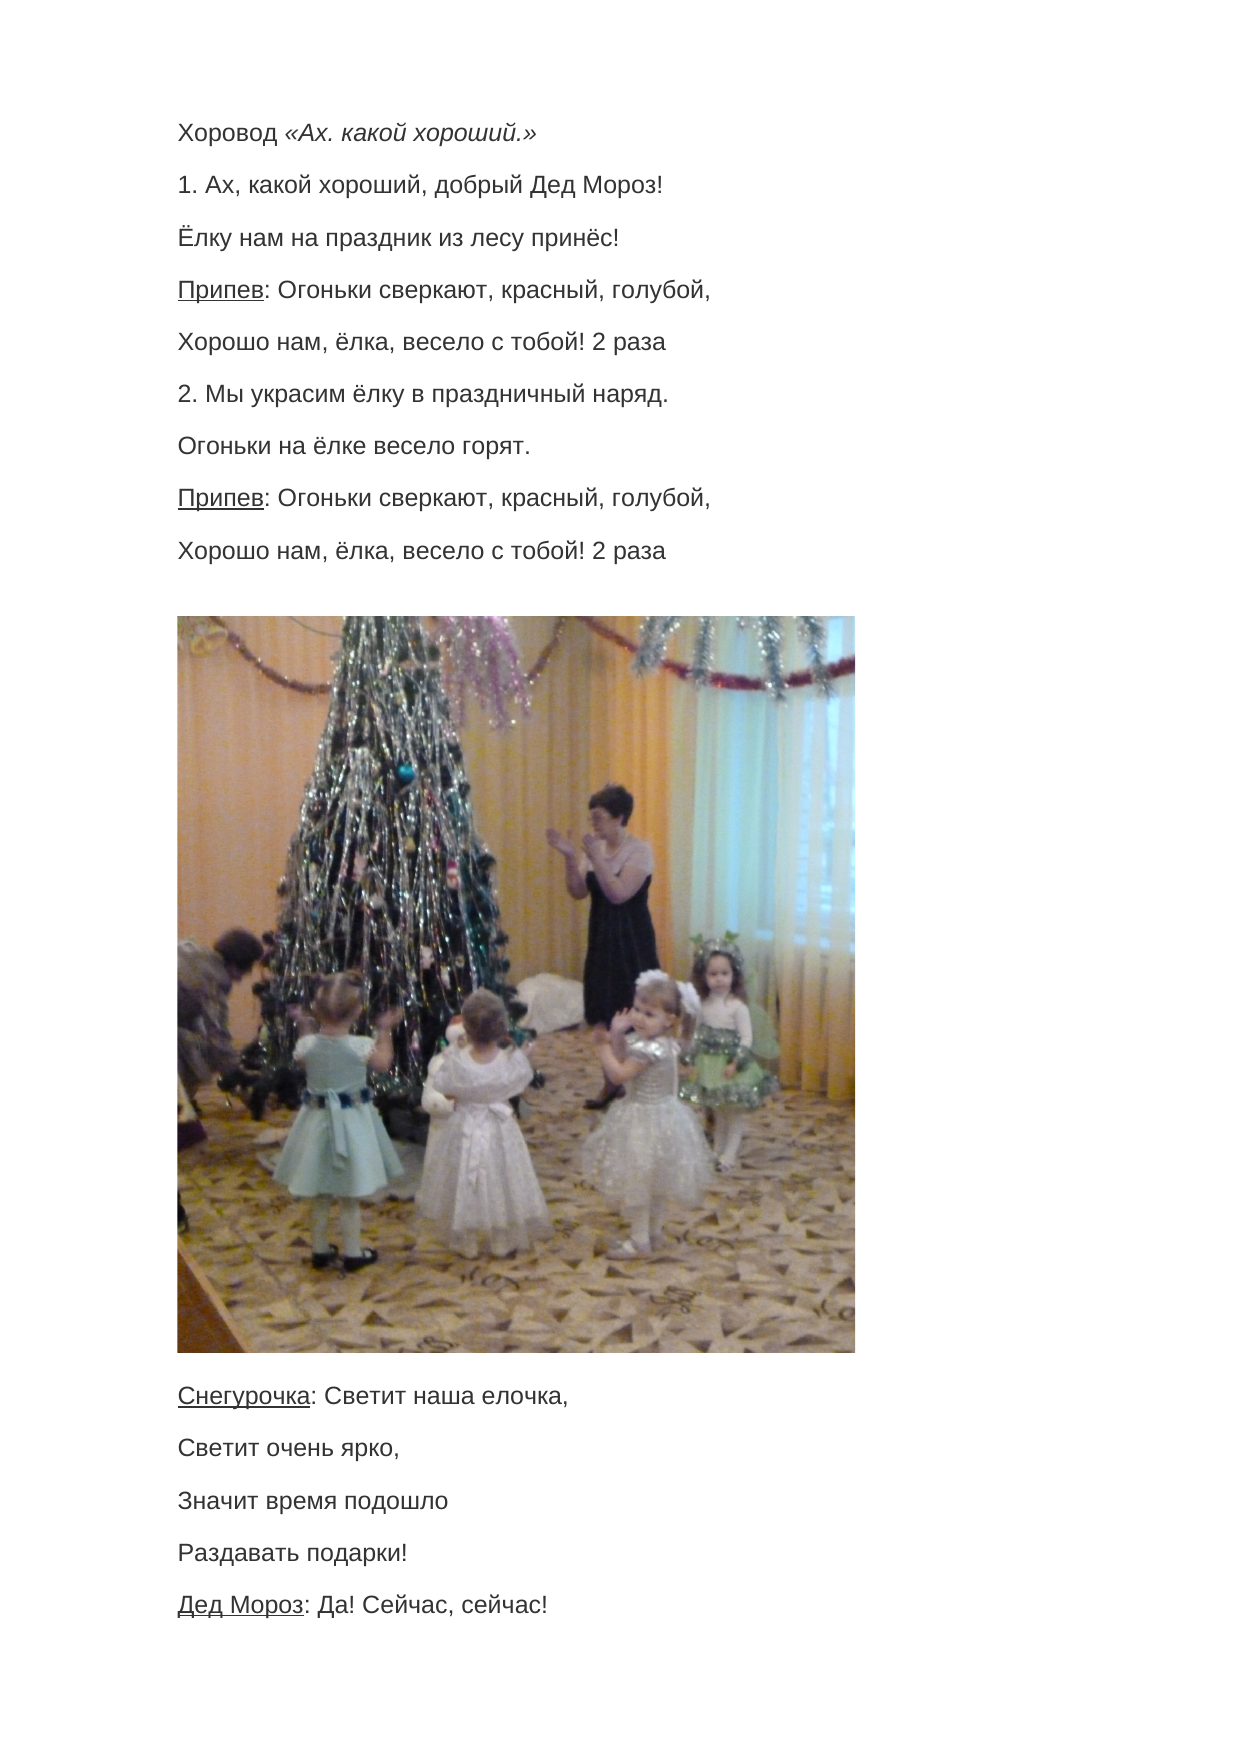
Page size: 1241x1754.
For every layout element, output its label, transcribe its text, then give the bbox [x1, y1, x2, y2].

text 2. Мы украсим ёлку в праздничный наряд. [177, 379, 1152, 408]
text Ёлку нам на праздник из лесу принёс! [177, 222, 1152, 251]
text Припев: Огоньки сверкают, красный, голубой, [177, 483, 1152, 512]
text Светит очень ярко, [177, 1433, 1152, 1462]
text Хоровод «Ах. какой хороший.» [177, 118, 1152, 147]
text Припев: Огоньки сверкают, красный, голубой, [177, 275, 1152, 303]
text Огоньки на ёлке весело горят. [177, 431, 1152, 460]
text Снегурочка: Светит наша елочка, [177, 1381, 1152, 1410]
text Хорошо нам, ёлка, весело с тобой! 2 раза [177, 327, 1152, 356]
text Раздавать подарки! [177, 1538, 1152, 1567]
text 1. Ах, какой хороший, добрый Дед Мороз! [177, 170, 1152, 199]
text Хорошо нам, ёлка, весело с тобой! 2 раза [177, 536, 1152, 564]
text Значит время подошло [177, 1486, 1152, 1514]
text Дед Мороз: Да! Сейчас, сейчас! [177, 1590, 1152, 1619]
picture [177, 616, 856, 1353]
